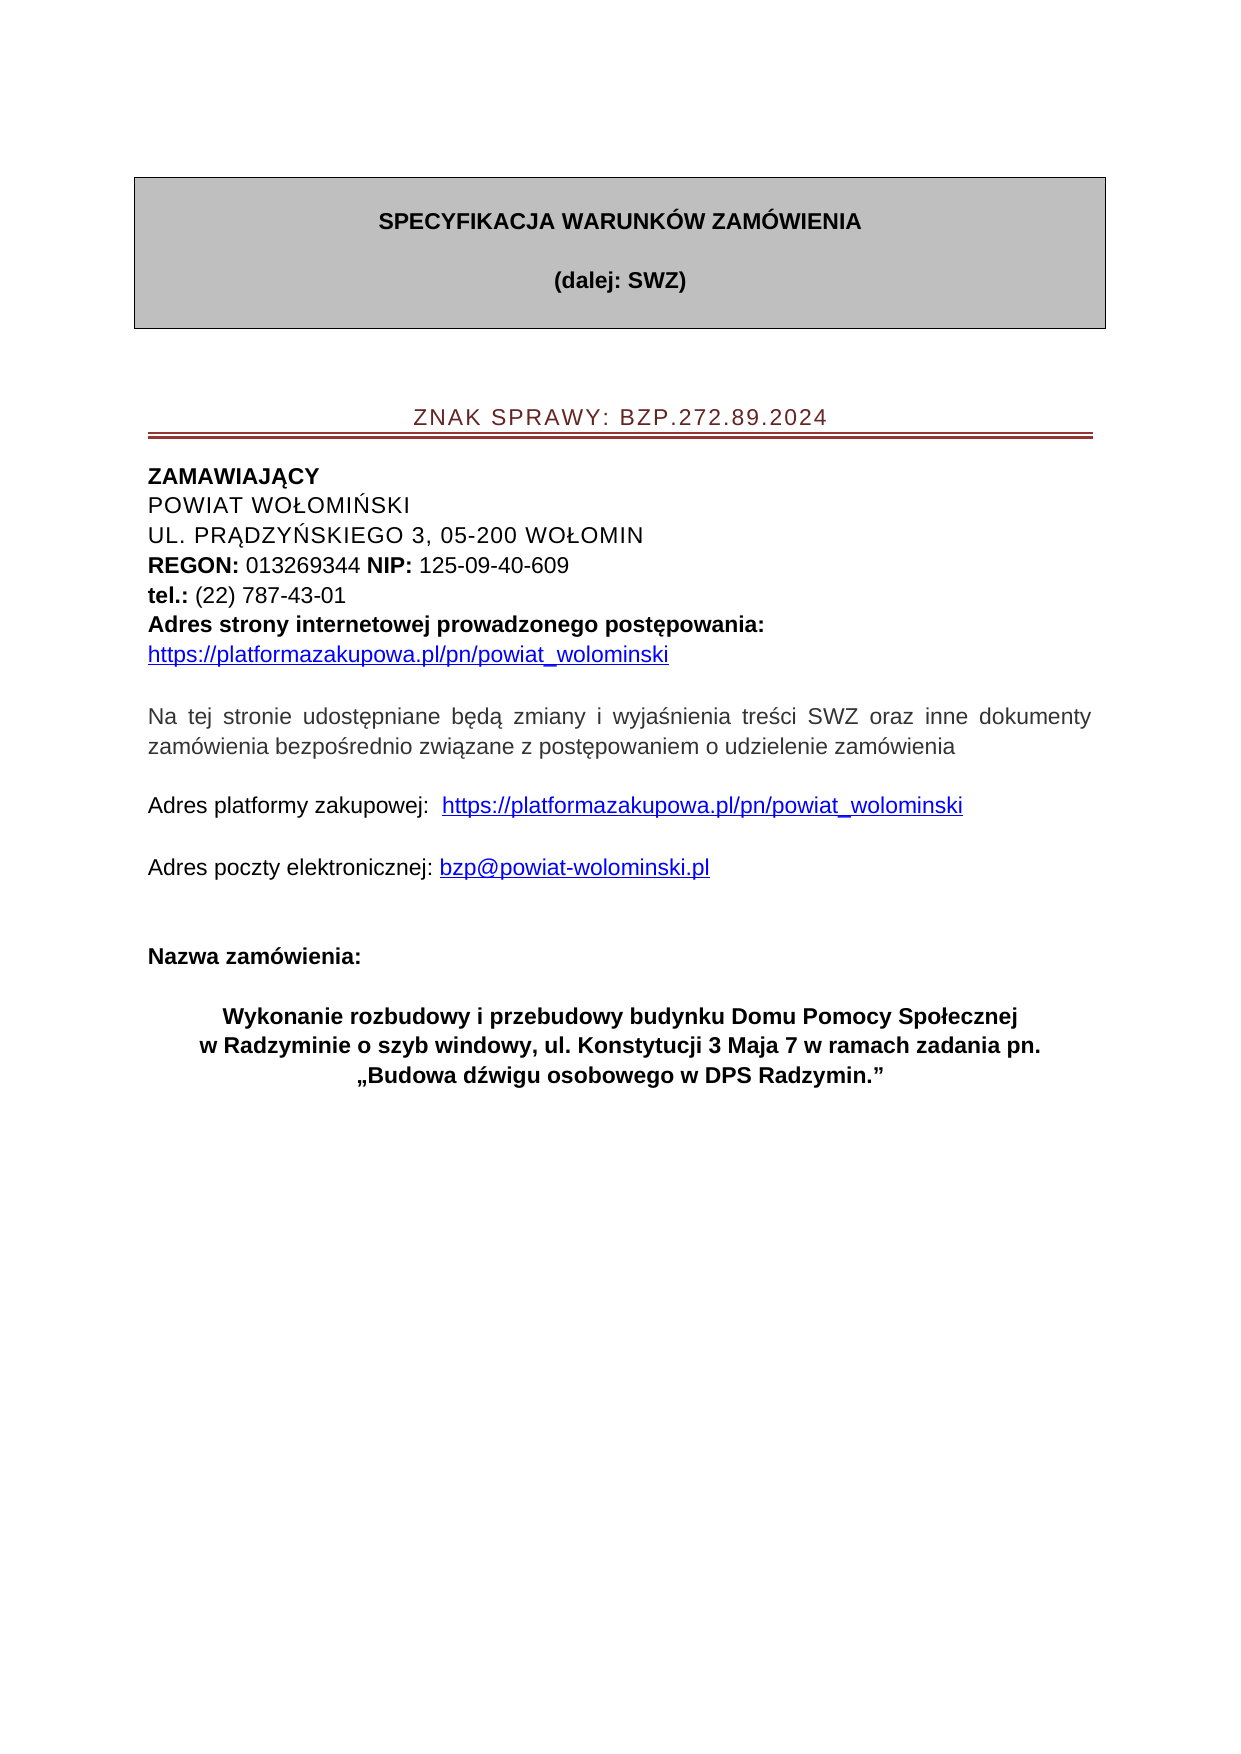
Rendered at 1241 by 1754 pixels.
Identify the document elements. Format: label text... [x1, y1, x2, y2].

text Wykonanie rozbudowy i przebudowy budynku Domu Pomocy Społecznej w Radzyminie o szyb windowy, ul. Konstytucji 3 Maja 7 w ramach zadania pn. „Budowa dźwigu osobowego w DPS Radzymin.” [148, 1003, 1093, 1088]
text Adres poczty elektronicznej: bzp@powiat-wolominski.pl [148, 854, 1093, 881]
text ZAMAWIAJĄCY [148, 463, 1093, 489]
text Adres strony internetowej prowadzonego postępowania: https://platformazakupowa.pl/pn/powiat_wolominski [148, 611, 1093, 667]
text SPECYFIKACJA WARUNKÓW ZAMÓWIENIA [135, 207, 1105, 234]
text tel.: (22) 787-43-01 [148, 582, 1093, 608]
text Adres platformy zakupowej: https://platformazakupowa.pl/pn/powiat_wolominski [148, 792, 1093, 818]
text Znak sprawy: BZP.272.89.2024 [148, 404, 1093, 432]
text Na tej stronie udostępniane będą zmiany i wyjaśnienia treści SWZ oraz inne dokumenty zamówienia bezpośrednio związane z postępowaniem o udzielenie zamówienia [148, 729, 1093, 759]
text REGON: 013269344 NIP: 125-09-40-609 [148, 552, 1093, 578]
text Nazwa zamówienia: [148, 943, 1093, 969]
text Powiat Wołomiński [148, 492, 1093, 519]
text ul. Prądzyńskiego 3, 05-200 Wołomin [148, 522, 1093, 548]
text (dalej: SWZ) [135, 266, 1105, 294]
